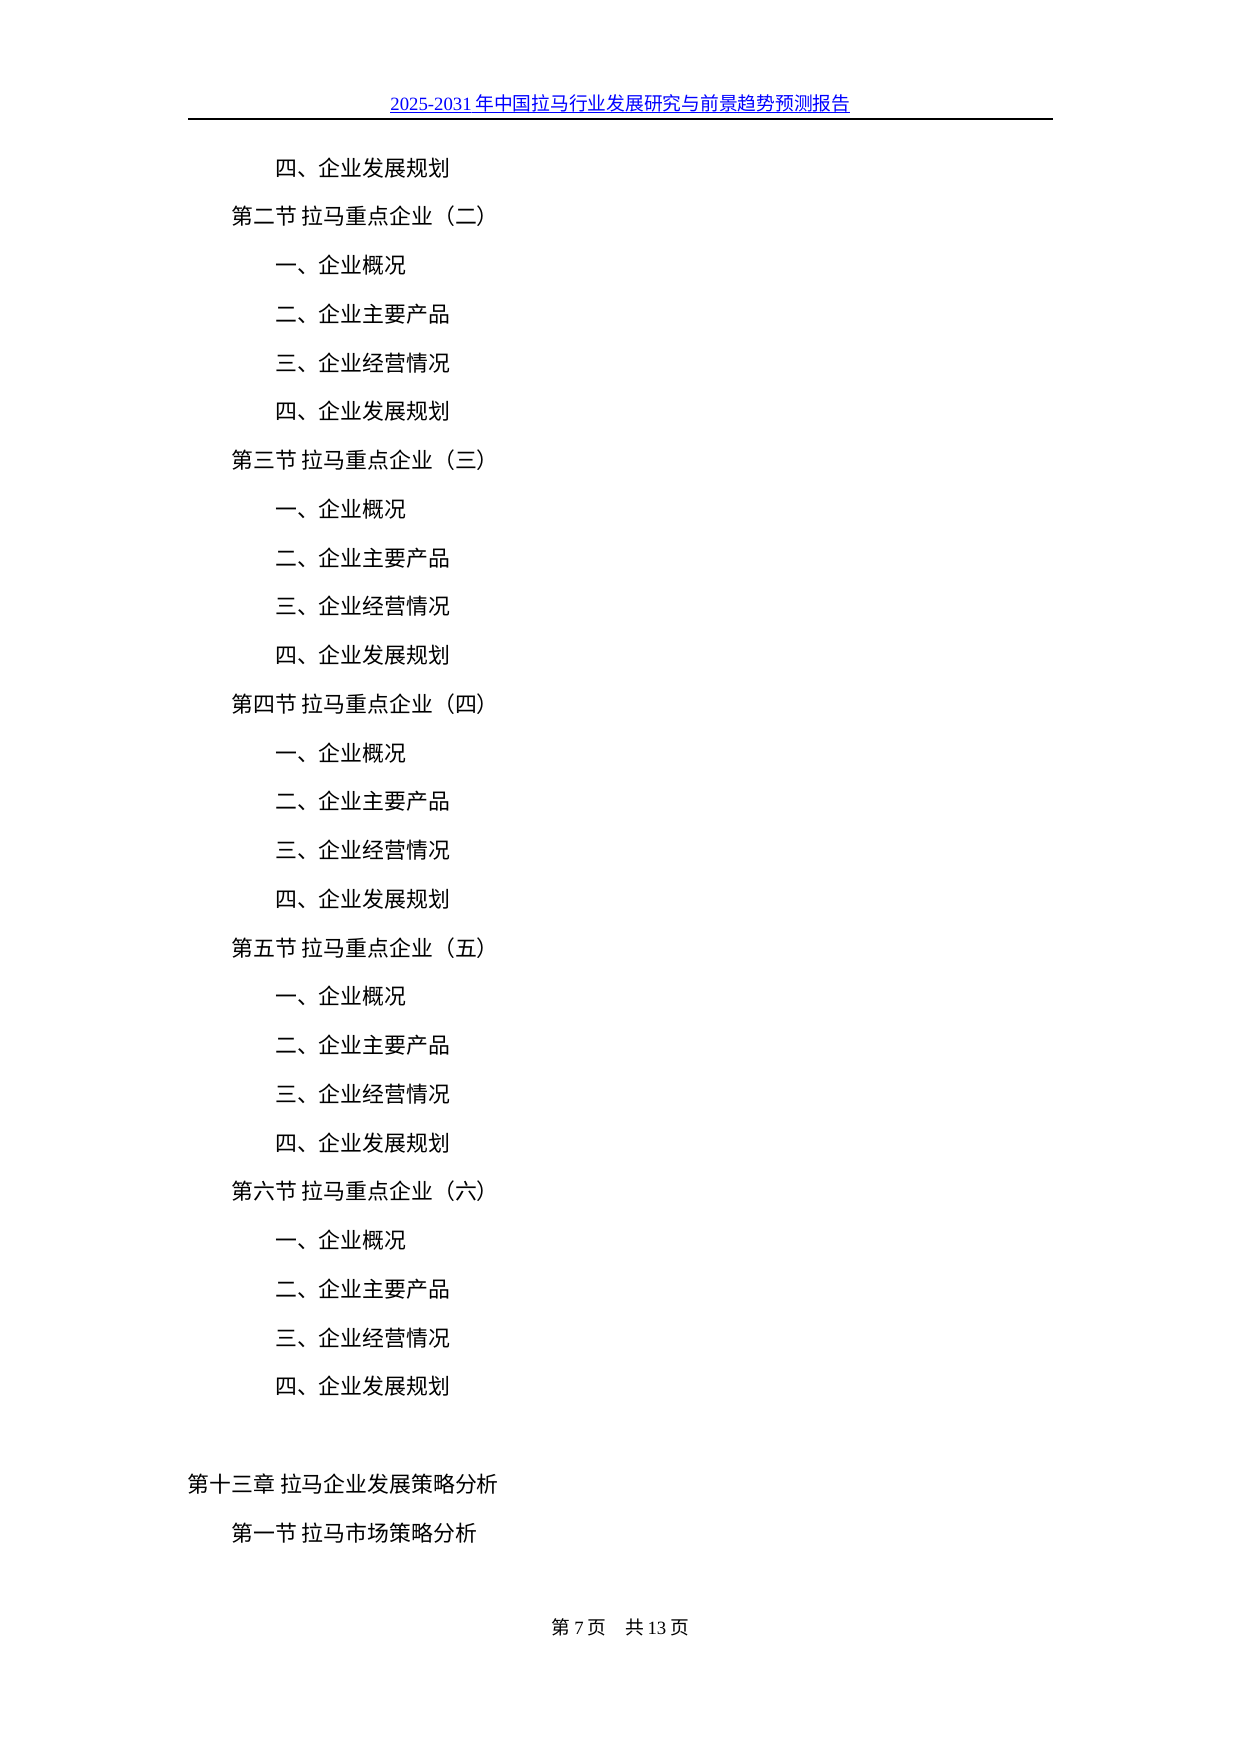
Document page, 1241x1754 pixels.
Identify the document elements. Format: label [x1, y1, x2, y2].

text [187, 150, 1053, 1548]
